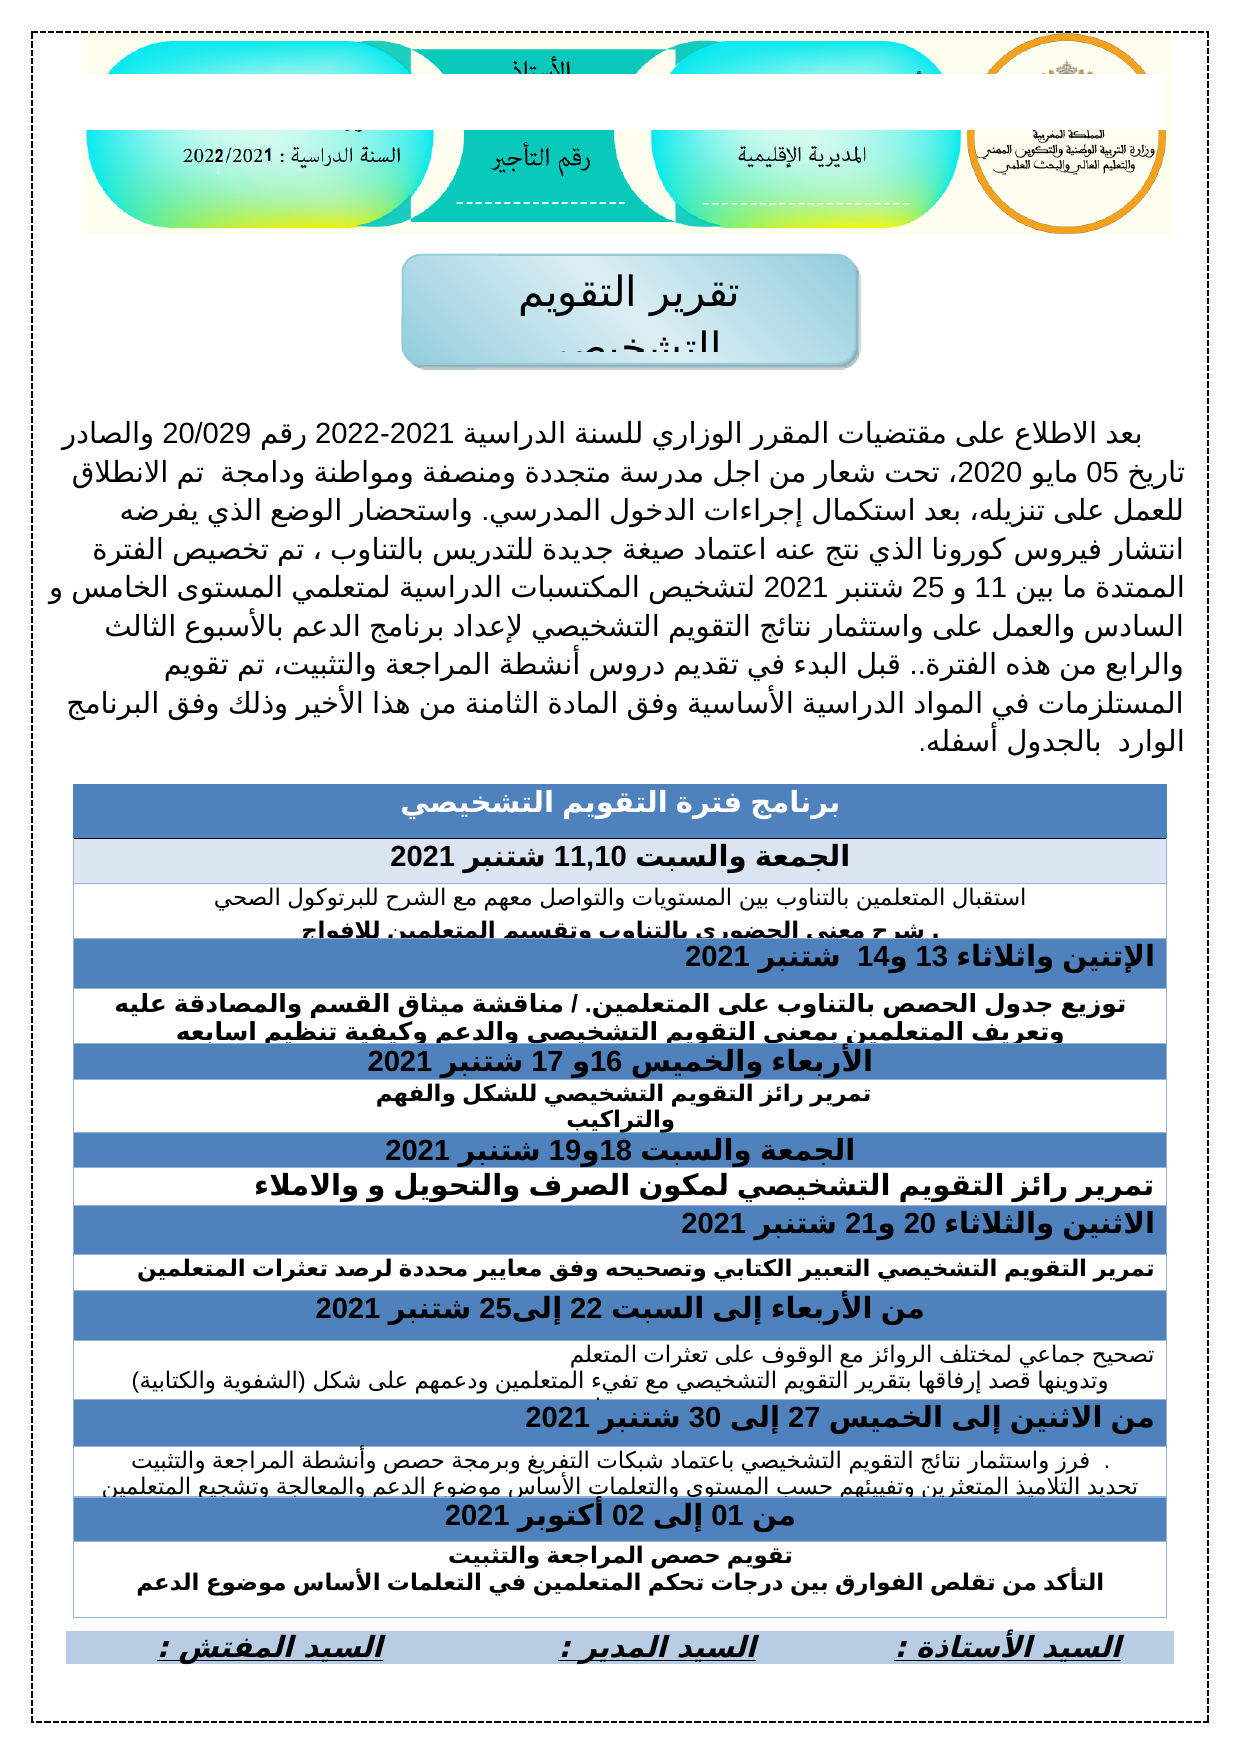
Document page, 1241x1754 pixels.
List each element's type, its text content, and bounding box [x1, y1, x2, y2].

table_cell الجمعة والسبت 11,10 شتنبر 2021 [74, 839, 1166, 883]
text بعد الاطلاع على مقتضيات المقرر الوزاري للسنة الدراسية 2021-2022 رقم 20/029 والصادر تاريخ 05 مايو 2020، تحت شعار من اجل مدرسة متجددة ومنصفة ومواطنة ودامجة تم الانطلاق للعمل على تنزيله، بعد استكمال إجراءات الدخول المدرسي. واستحضار الوضع الذي يفرضه انتشار فيروس كورونا الذي نتج عنه اعتماد صيغة جديدة للتدريس بالتناوب ، تم تخصيص الفترة الممتدة ما بين 11 و 25 شتنبر 2021 لتشخيص المكتسبات الدراسية لمتعلمي المستوى الخامس و السادس والعمل على واستثمار نتائج التقويم التشخيصي لإعداد برنامج الدعم بالأسبوع الثالث والرابع من هذه الفترة.. قبل البدء في تقديم دروس أنشطة المراجعة والتثبيت، تم تقويم المستلزمات في المواد الدراسية الأساسية وفق المادة الثامنة من هذا الأخير وذلك وفق البرنامج الوارد بالجدول أسفله. [44, 416, 1223, 758]
table_cell استقبال المتعلمين بالتناوب بين المستويات والتواصل معهم مع الشرح للبرتوكول الصحي شرح معنى الحضوري بالتناوب وتقسيم المتعلمين للافواج . [74, 884, 1166, 938]
table_cell الإتنين واثلاثاء 13 و14 شتنبر 2021 [74, 939, 1166, 988]
table_cell الأربعاء والخميس 16و 17 شتنبر 2021 [74, 1044, 1166, 1079]
table_cell توزيع جدول الحصص بالتناوب على المتعلمين. / مناقشة ميثاق القسم والمصادقة عليه وتعريف المتعلمين بمعنى التقويم التشخيصي والدعم وكيفية تنظيم اسابعه [74, 989, 1166, 1043]
table_header برنامج فترة التقويم التشخيصي [74, 785, 1166, 838]
table_cell الجمعة والسبت 18و19 شتنبر 2021 [74, 1133, 1166, 1167]
table_cell تمرير رائز التقويم التشخيصي لمكون الصرف والتحويل و والاملاء [74, 1168, 1166, 1205]
table_cell تصحيح جماعي لمختلف الروائز مع الوقوف على تعثرات المتعلم (الشفوية والكتابية) وتدوينها قصد إرفاقها بتقرير التقويم التشخيصي مع تفيء المتعلمين ودعمهم على شكل مجموعات [74, 1341, 1166, 1399]
picture [81, 33, 1173, 234]
table_cell فرز واستثمار نتائج التقويم التشخيصي باعتماد شبكات التفريغ وبرمجة حصص وأنشطة المراجعة والتثبيت . تحديد التلاميذ المتعثرين وتفييئهم حسب المستوى والتعلمات الأساس موضوع الدعم والمعالجة وتشجيع المتعلمين على التعلم الذاتي [74, 1447, 1166, 1496]
table_cell من الأربعاء إلى السبت 22 إلى25 شتنبر 2021 [74, 1291, 1166, 1340]
table_cell من 01 إلى 02 أكتوبر 2021 [74, 1498, 1166, 1541]
table_cell تمرير رائز التقويم التشخيصي للشكل والفهم والتراكيب [74, 1080, 1166, 1132]
table_cell تقويم حصص المراجعة والتثبيت التأكد من تقلص الفوارق بين درجات تحكم المتعلمين في التعلمات الأساس موضوع الدعم [74, 1542, 1166, 1617]
table_cell الاثنين والثلاثاء 20 و21 شتنبر 2021 [74, 1206, 1166, 1254]
table_cell من الاثنين إلى الخميس 27 إلى 30 شتنبر 2021 [74, 1400, 1166, 1446]
table_cell تمرير التقويم التشخيصي التعبير الكتابي وتصحيحه وفق معايير محددة لرصد تعثرات المتعلمين [74, 1255, 1166, 1290]
